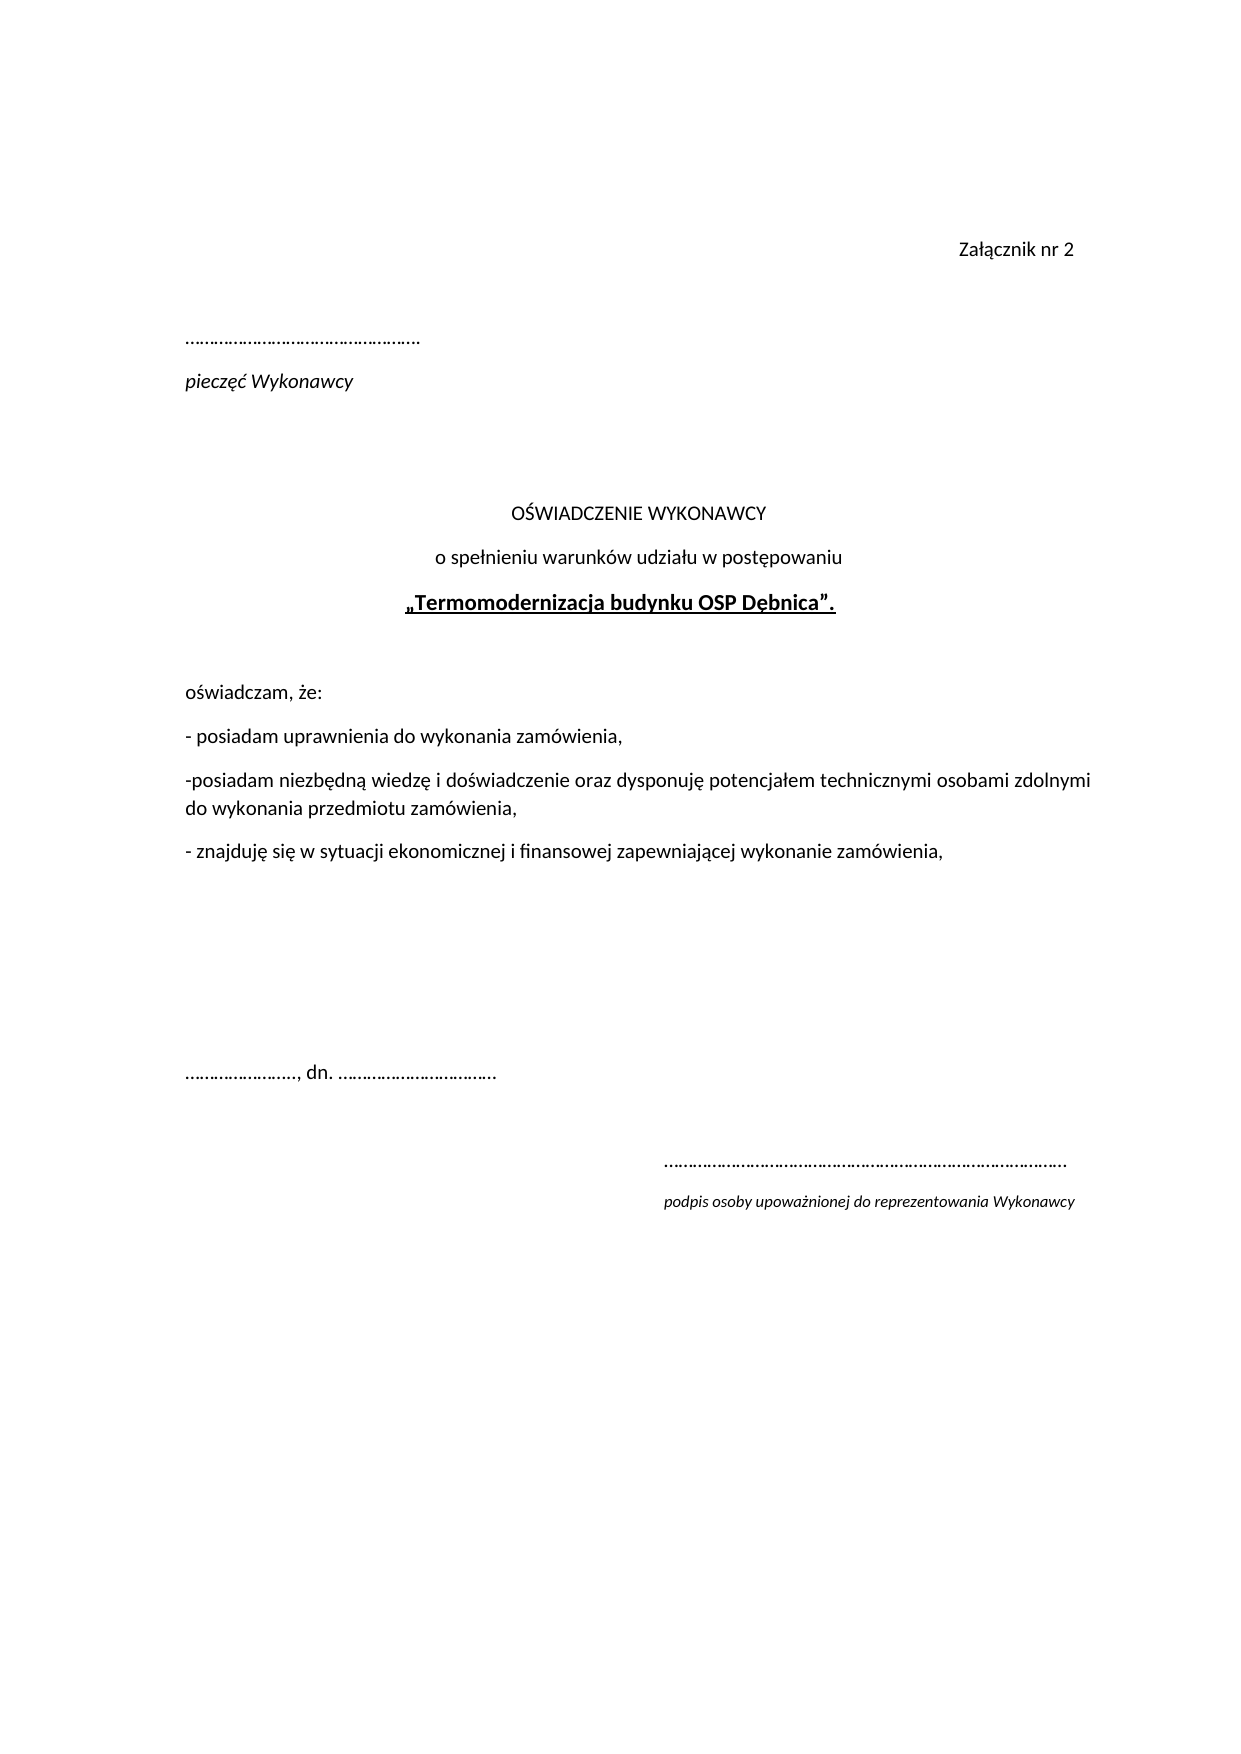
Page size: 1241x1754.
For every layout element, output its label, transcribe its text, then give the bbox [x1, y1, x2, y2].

text podpis osoby upoważnionej do reprezentowania Wykonawcy [185, 1191, 1093, 1212]
text -posiadam niezbędną wiedzę i doświadczenie oraz dysponuję potencjałem technicznymi osobami zdolnymi do wykonania przedmiotu zamówienia, [185, 767, 1093, 820]
text o spełnieniu warunków udziału w postępowaniu [185, 544, 1093, 569]
text ………………….., dn. …………………………… [185, 1059, 1093, 1084]
text oświadczam, że: [185, 679, 1093, 704]
text ………………………………………………………………………… [185, 1147, 1093, 1173]
text …………………………………………. [185, 324, 1093, 349]
text - znajduję się w sytuacji ekonomicznej i finansowej zapewniającej wykonanie zamówienia, [185, 839, 1093, 864]
text „Termomodernizacja budynku OSP Dębnica”. [148, 588, 1093, 616]
text Załącznik nr 2 [923, 236, 1093, 261]
text - posiadam uprawnienia do wykonania zamówienia, [185, 723, 1093, 749]
text pieczęć Wykonawcy [185, 368, 1093, 393]
text OŚWIADCZENIE WYKONAWCY [185, 500, 1093, 526]
